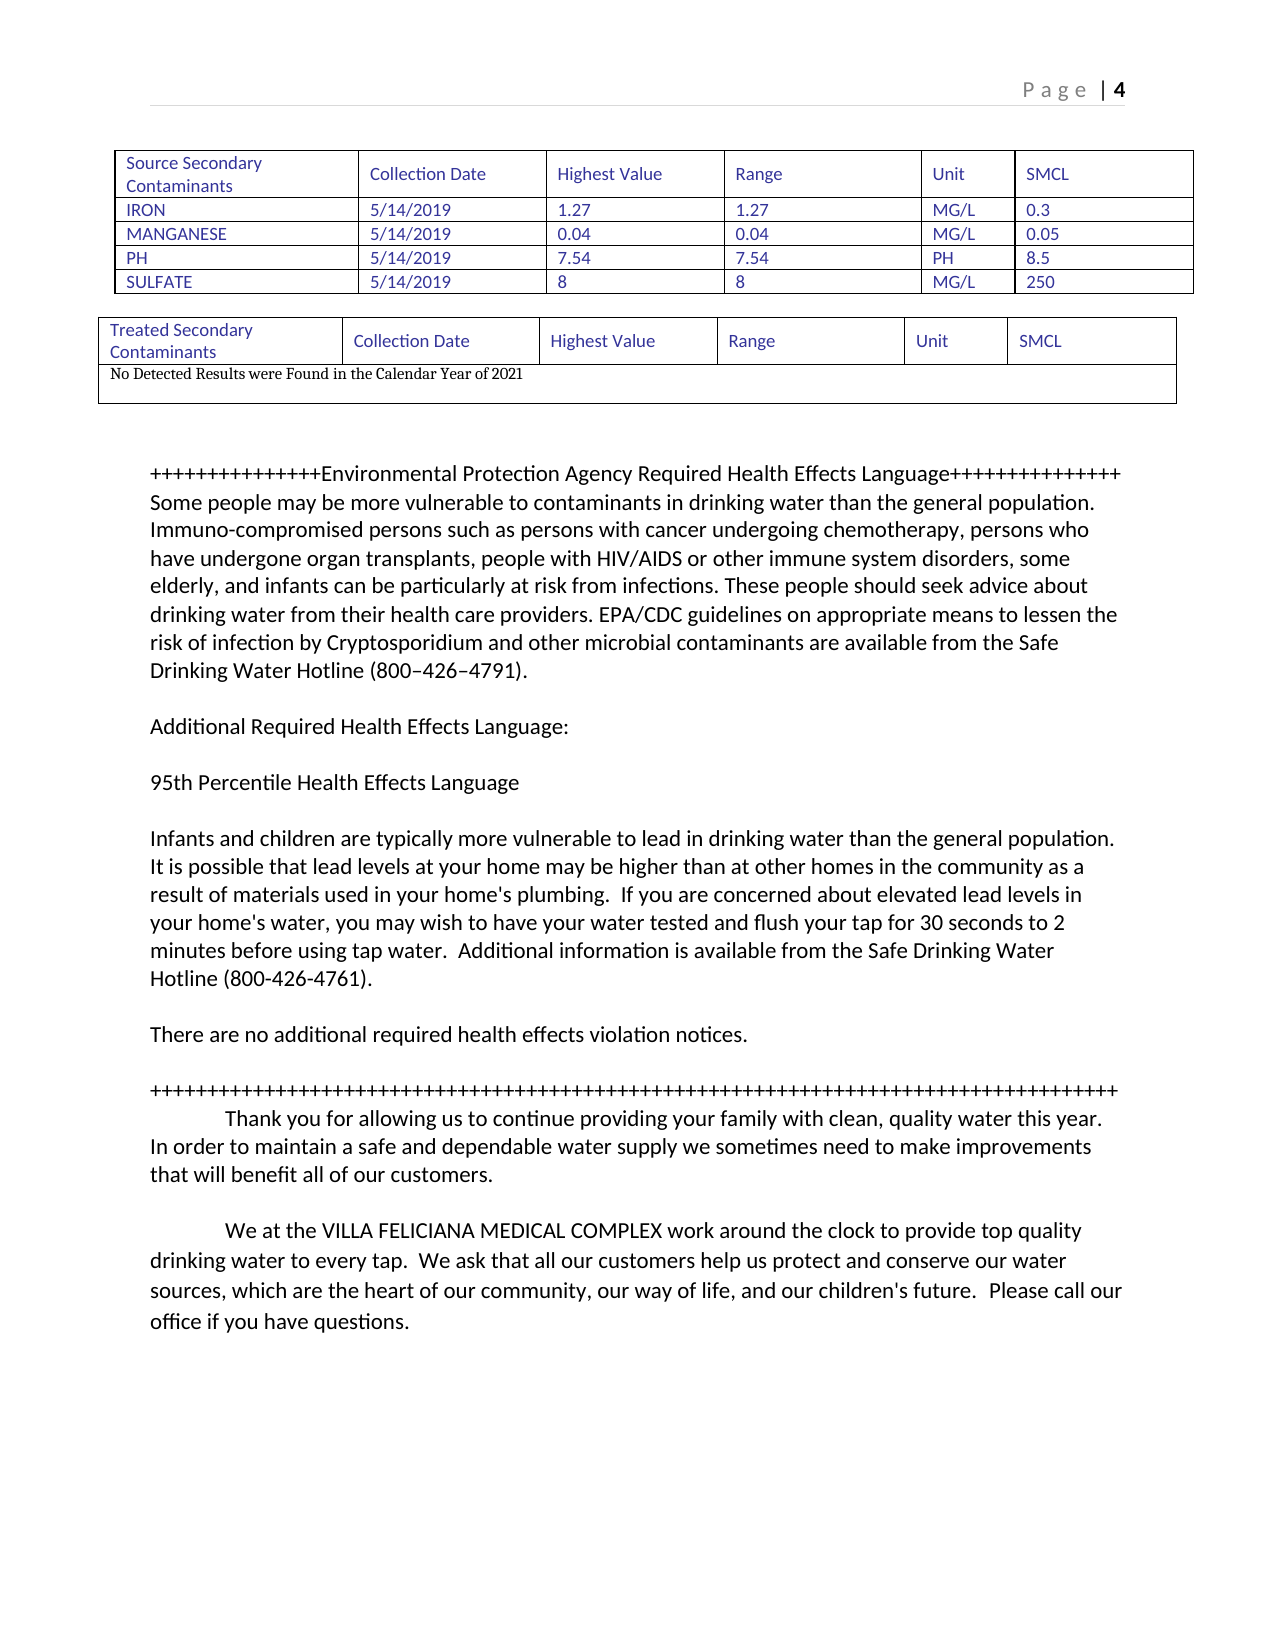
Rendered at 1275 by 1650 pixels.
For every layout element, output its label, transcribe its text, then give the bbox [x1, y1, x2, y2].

table_cell 1.27 [547, 198, 724, 221]
table_header Range [718, 318, 904, 363]
text Additional Required Health Effects Language: [150, 712, 1125, 740]
table_cell 1.27 [725, 198, 921, 221]
table_header Treated Secondary Contaminants [99, 318, 342, 363]
table_cell IRON [116, 198, 358, 221]
table_header Unit [922, 151, 1014, 197]
table_cell 8.5 [1016, 246, 1193, 269]
table_cell 0.04 [725, 222, 921, 245]
table_cell MANGANESE [116, 222, 358, 245]
table_header Highest Value [540, 318, 717, 363]
table_header Source Secondary Contaminants [116, 151, 358, 197]
table_cell 0.05 [1016, 222, 1193, 245]
table_cell 0.3 [1016, 198, 1193, 221]
table_cell PH [116, 246, 358, 269]
table_header Range [725, 151, 921, 197]
table_cell MG/L [922, 270, 1014, 293]
table_cell 5/14/2019 [359, 198, 546, 221]
text +++++++++++++++++++++++++++++++++++++++++++++++++++++++++++++++++++++++++++++++++++++ [150, 1076, 1125, 1104]
text +++++++++++++++Environmental Protection Agency Required Health Effects Language+++++++++++++++ [150, 459, 1125, 488]
text There are no additional required health effects violation notices. [150, 1020, 1125, 1048]
table_cell 7.54 [547, 246, 724, 269]
text Thank you for allowing us to continue providing your family with clean, quality water this year. In order to maintain a safe and dependable water supply we sometimes need to make improvements that will benefit all of our customers. [150, 1104, 1125, 1188]
text Infants and children are typically more vulnerable to lead in drinking water than the general population. It is possible that lead levels at your home may be higher than at other homes in the community as a result of materials used in your home's plumbing. If you are concerned about elevated lead levels in your home's water, you may wish to have your water tested and flush your tap for 30 seconds to 2 minutes before using tap water. Additional information is available from the Safe Drinking Water Hotline (800-426-4761). [150, 824, 1125, 992]
table_cell 7.54 [725, 246, 921, 269]
table_cell MG/L [922, 198, 1014, 221]
table_header Unit [905, 318, 1007, 363]
table_cell PH [922, 246, 1014, 269]
text We at the VILLA FELICIANA MEDICAL COMPLEX work around the clock to provide top quality drinking water to every tap. We ask that all our customers help us protect and conserve our water sources, which are the heart of our community, our way of life, and our children's future. Please call our office if you have questions. [150, 1216, 1125, 1335]
table_cell No Detected Results were Found in the Calendar Year of 2021 [99, 365, 1176, 402]
text Some people may be more vulnerable to contaminants in drinking water than the general population. Immuno-compromised persons such as persons with cancer undergoing chemotherapy, persons who have undergone organ transplants, people with HIV/AIDS or other immune system disorders, some elderly, and infants can be particularly at risk from infections. These people should seek advice about drinking water from their health care providers. EPA/CDC guidelines on appropriate means to lessen the risk of infection by Cryptosporidium and other microbial contaminants are available from the Safe Drinking Water Hotline (800–426–4791). [150, 488, 1125, 684]
table_cell 8 [547, 270, 724, 293]
text 95th Percentile Health Effects Language [150, 768, 1125, 796]
table_cell MG/L [922, 222, 1014, 245]
table_header Collection Date [359, 151, 546, 197]
table_cell 5/14/2019 [359, 246, 546, 269]
table_cell 8 [725, 270, 921, 293]
table_header SMCL [1008, 318, 1176, 363]
table_cell 5/14/2019 [359, 270, 546, 293]
table_header Collection Date [343, 318, 539, 363]
table_header SMCL [1016, 151, 1193, 197]
table_cell 250 [1016, 270, 1193, 293]
table_header Highest Value [547, 151, 724, 197]
table_cell 0.04 [547, 222, 724, 245]
table_cell SULFATE [116, 270, 358, 293]
table_cell 5/14/2019 [359, 222, 546, 245]
